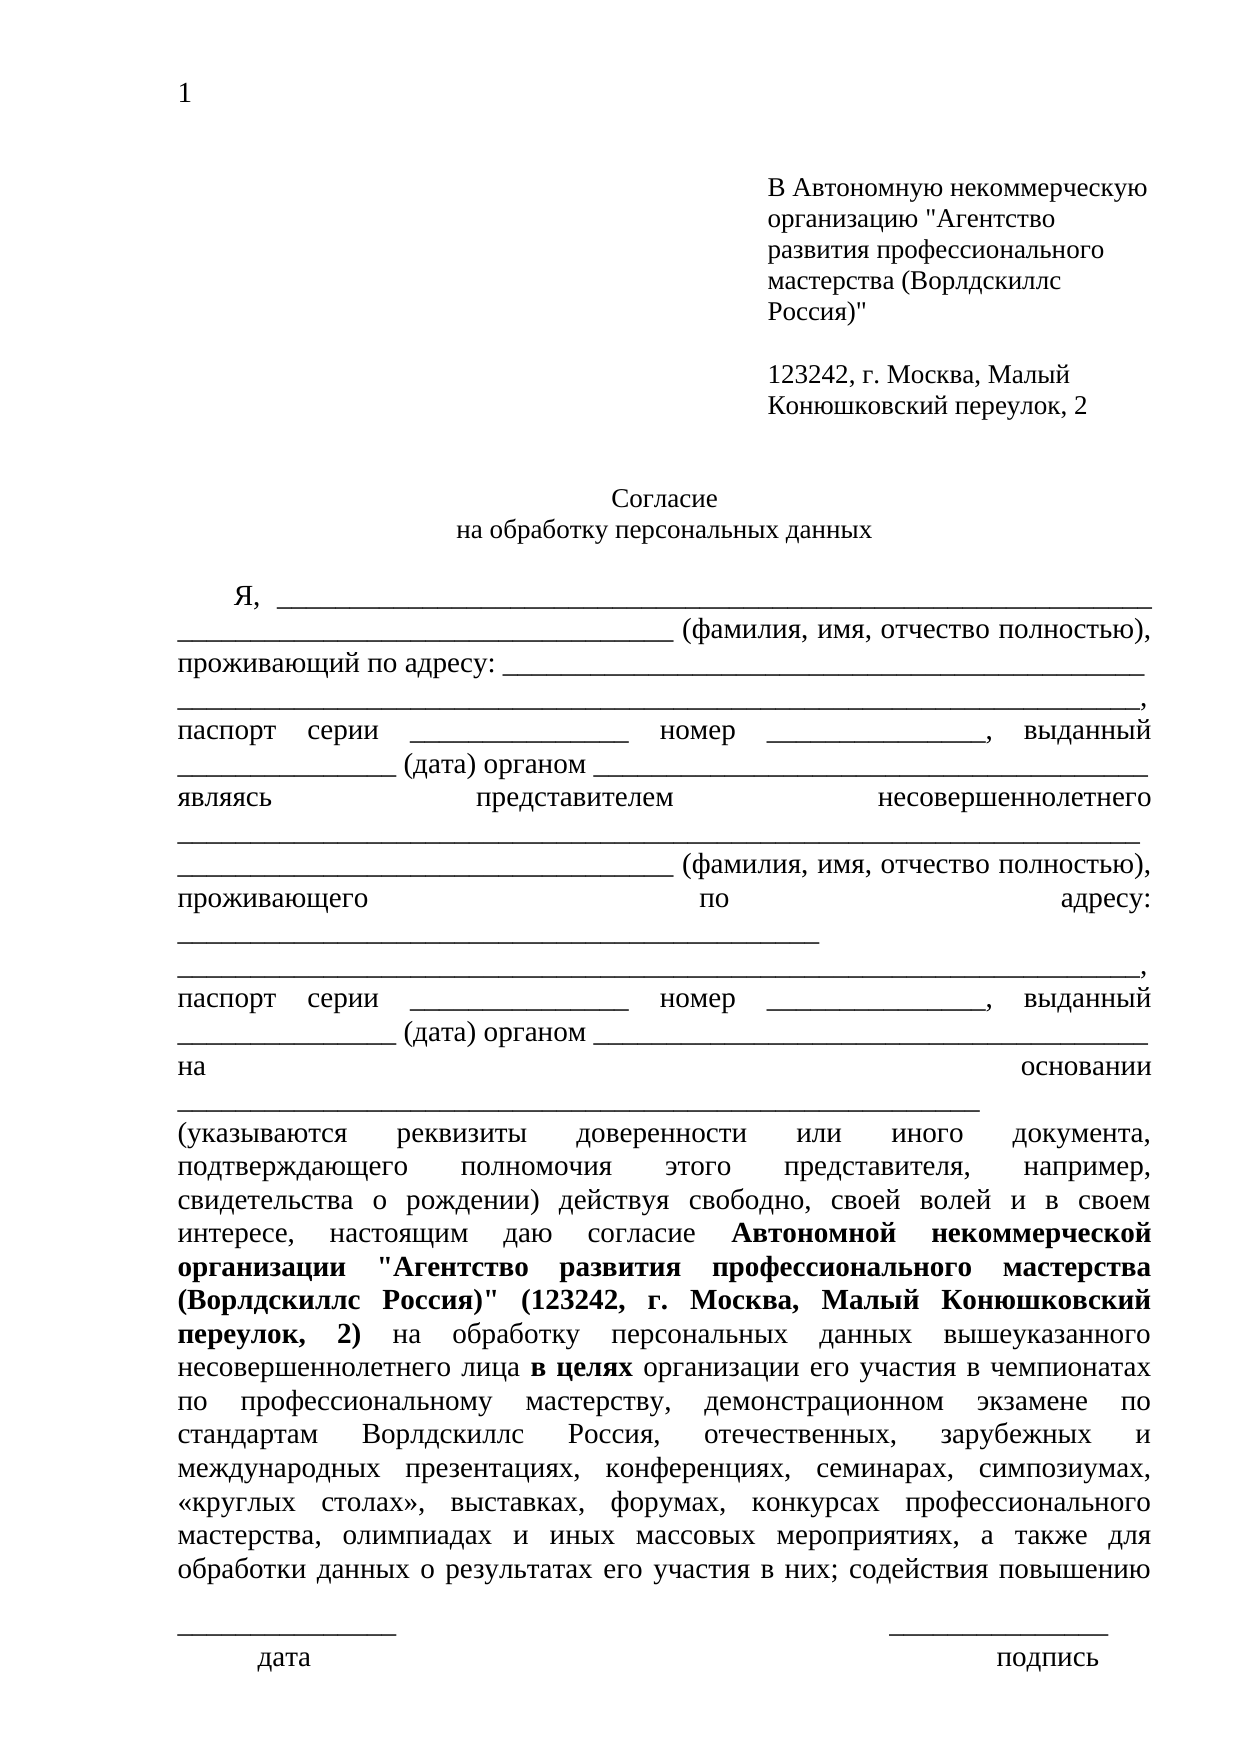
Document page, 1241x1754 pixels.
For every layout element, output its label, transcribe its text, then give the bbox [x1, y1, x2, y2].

text на основании _______________________________________________________ [177, 1048, 1152, 1115]
text В Автономную некоммерческую организацию "Агентство развития профессионального мастерства (Ворлдскиллс Россия)" [767, 171, 1152, 327]
text Согласие [177, 482, 1152, 513]
text __________________________________________________________________, паспорт серии _______________ номер _______________, выданный _______________ (дата) органом ______________________________________ [177, 679, 1152, 779]
text Я, ____________________________________________________________ __________________________________ (фамилия, имя, отчество полностью), проживающий по адресу: ____________________________________________ [177, 578, 1152, 679]
text являясь представителем несовершеннолетнего __________________________________________________________________ __________________________________ (фамилия, имя, отчество полностью), проживающего по адресу: ____________________________________________ [177, 779, 1152, 947]
text на обработку персональных данных [177, 513, 1152, 544]
text 123242, г. Москва, Малый Конюшковский переулок, 2 [767, 358, 1152, 420]
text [177, 1115, 1152, 1584]
text __________________________________________________________________, паспорт серии _______________ номер _______________, выданный _______________ (дата) органом ______________________________________ [177, 947, 1152, 1048]
